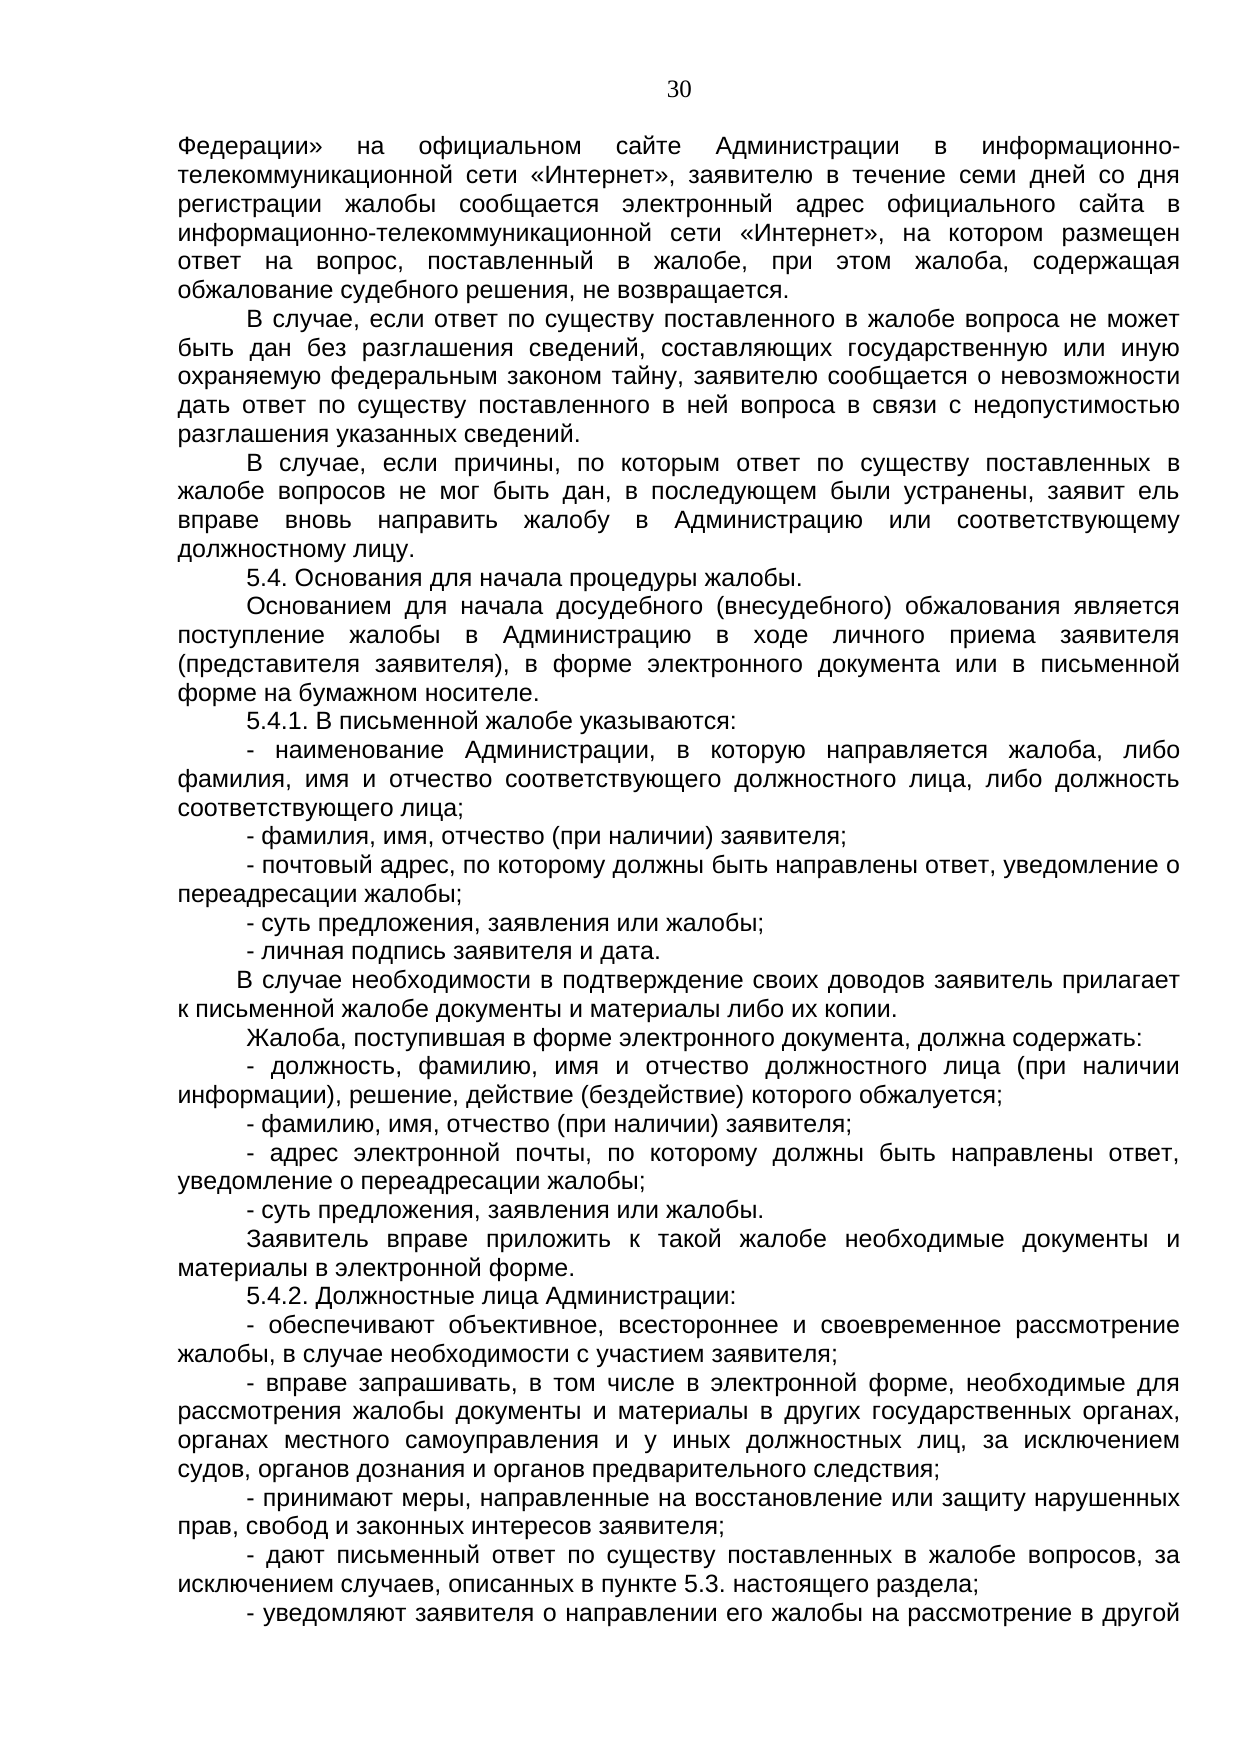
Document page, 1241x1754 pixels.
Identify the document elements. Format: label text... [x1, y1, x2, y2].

text В случае, если ответ по существу поставленного в жалобе вопроса не может быть дан без разглашения сведений, составляющих государственную или иную охраняемую федеральным законом тайну, заявителю сообщается о невозможности дать ответ по существу поставленного в ней вопроса в связи с недопустимостью разглашения указанных сведений. [177, 304, 1181, 447]
text В случае необходимости в подтверждение своих доводов заявитель прилагает к письменной жалобе документы и материалы либо их копии. [177, 965, 1181, 1022]
text - адрес электронной почты, по которому должны быть направлены ответ, уведомление о переадресации жалобы; [177, 1137, 1181, 1195]
text 5.4.1. В письменной жалобе указываются: [177, 706, 1181, 735]
text - суть предложения, заявления или жалобы; [177, 907, 1181, 936]
text 5.4. Основания для начала процедуры жалобы. [177, 562, 1181, 591]
text - фамилия, имя, отчество (при наличии) заявителя; [177, 821, 1181, 850]
text - суть предложения, заявления или жалобы. [177, 1195, 1181, 1224]
text Заявитель вправе приложить к такой жалобе необходимые документы и материалы в электронной форме. [177, 1224, 1181, 1281]
text - дают письменный ответ по существу поставленных в жалобе вопросов, за исключением случаев, описанных в пункте 5.3. настоящего раздела; [177, 1540, 1181, 1597]
text - принимают меры, направленные на восстановление или защиту нарушенных прав, свобод и законных интересов заявителя; [177, 1482, 1181, 1540]
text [177, 131, 1181, 304]
text - наименование Администрации, в которую направляется жалоба, либо фамилия, имя и отчество соответствующего должностного лица, либо должность соответствующего лица; [177, 735, 1181, 821]
text - должность, фамилию, имя и отчество должностного лица (при наличии информации), решение, действие (бездействие) которого обжалуется; [177, 1051, 1181, 1109]
text 5.4.2. Должностные лица Администрации: [177, 1281, 1181, 1310]
text - фамилию, имя, отчество (при наличии) заявителя; [177, 1109, 1181, 1137]
text - почтовый адрес, по которому должны быть направлены ответ, уведомление о переадресации жалобы; [177, 850, 1181, 907]
text В случае, если причины, по которым ответ по существу поставленных в жалобе вопросов не мог быть дан, в последующем были устранены, заявит ель вправе вновь направить жалобу в Администрацию или соответствующему должностному лицу. [177, 447, 1181, 562]
text Жалоба, поступившая в форме электронного документа, должна содержать: [177, 1022, 1181, 1051]
text - личная подпись заявителя и дата. [177, 936, 1181, 965]
text - вправе запрашивать, в том числе в электронной форме, необходимые для рассмотрения жалобы документы и материалы в других государственных органах, органах местного самоуправления и у иных должностных лиц, за исключением судов, органов дознания и органов предварительного следствия; [177, 1367, 1181, 1482]
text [177, 1597, 1181, 1626]
text Основанием для начала досудебного (внесудебного) обжалования является поступление жалобы в Администрацию в ходе личного приема заявителя (представителя заявителя), в форме электронного документа или в письменной форме на бумажном носителе. [177, 591, 1181, 706]
text - обеспечивают объективное, всестороннее и своевременное рассмотрение жалобы, в случае необходимости с участием заявителя; [177, 1310, 1181, 1367]
